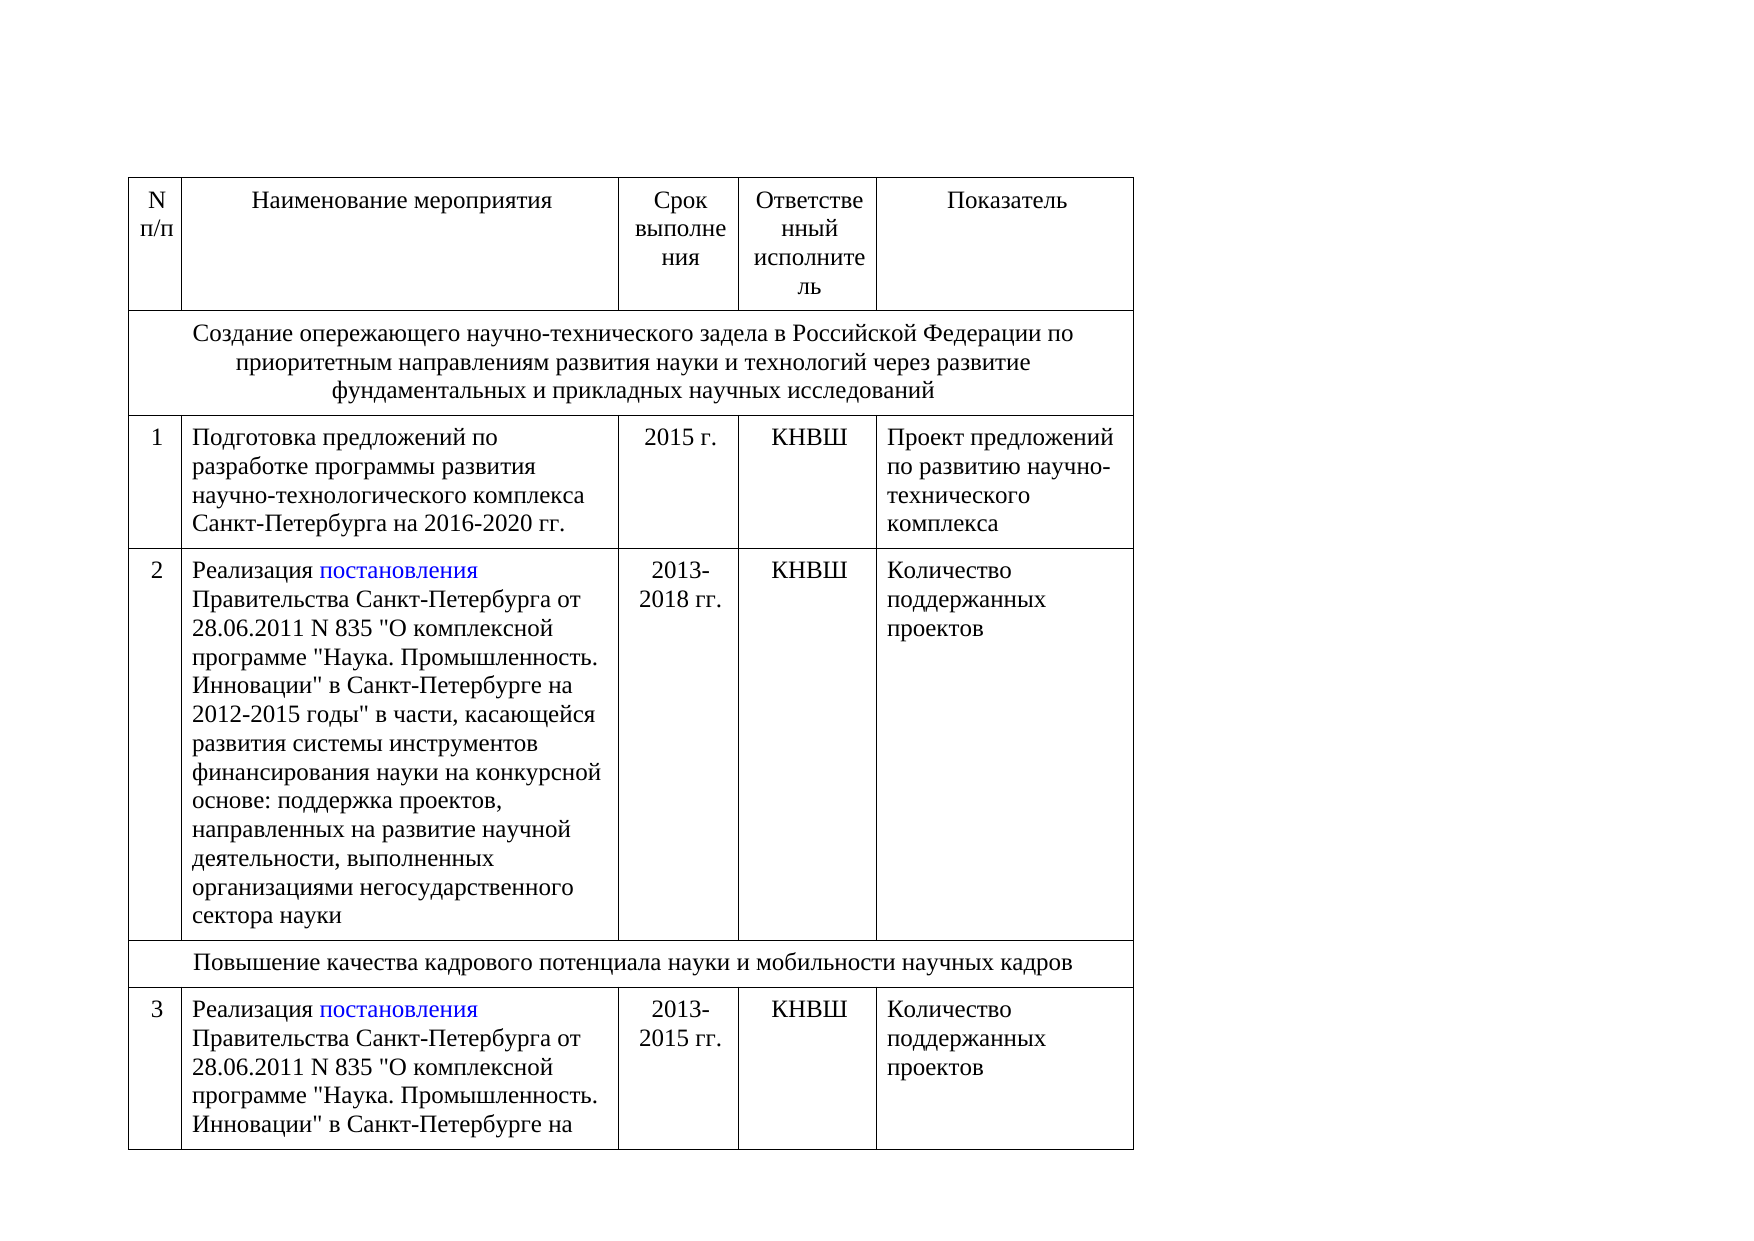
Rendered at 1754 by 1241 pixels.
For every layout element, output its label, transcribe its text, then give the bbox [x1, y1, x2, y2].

table_header Срок выполнения [619, 178, 738, 310]
table_cell Подготовка предложений по разработке программы развития научно-технологического комплекса Санкт-Петербурга на 2016-2020 гг. [182, 416, 618, 548]
table_header Показатель [877, 178, 1133, 310]
table_cell КНВШ [739, 416, 876, 548]
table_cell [877, 988, 1133, 1148]
table_cell 3 [129, 988, 181, 1148]
table_cell Количество поддержанных проектов [877, 549, 1133, 940]
table_header Ответственный исполнитель [739, 178, 876, 310]
table_cell 2015 г. [619, 416, 738, 548]
table_cell 1 [129, 416, 181, 548]
table_cell КНВШ [739, 549, 876, 940]
table_header Наименование мероприятия [182, 178, 618, 310]
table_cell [182, 988, 618, 1148]
table_cell Создание опережающего научно-технического задела в Российской Федерации по приоритетным направлениям развития науки и технологий через развитие фундаментальных и прикладных научных исследований [129, 311, 1133, 415]
table_cell Повышение качества кадрового потенциала науки и мобильности научных кадров [129, 941, 1133, 987]
table_cell 2013-2015 гг. [619, 988, 738, 1148]
table_cell Реализация постановления Правительства Санкт-Петербурга от 28.06.2011 N 835 "О комплексной программе "Наука. Промышленность. Инновации" в Санкт-Петербурге на 2012-2015 годы" в части, касающейся развития системы инструментов финансирования науки на конкурсной основе: поддержка проектов, направленных на развитие научной деятельности, выполненных организациями негосударственного сектора науки [182, 549, 618, 940]
table_cell КНВШ [739, 988, 876, 1148]
table_cell 2 [129, 549, 181, 940]
table_cell 2013-2018 гг. [619, 549, 738, 940]
table_header N п/п [129, 178, 181, 310]
table_cell Проект предложений по развитию научно-технического комплекса [877, 416, 1133, 548]
